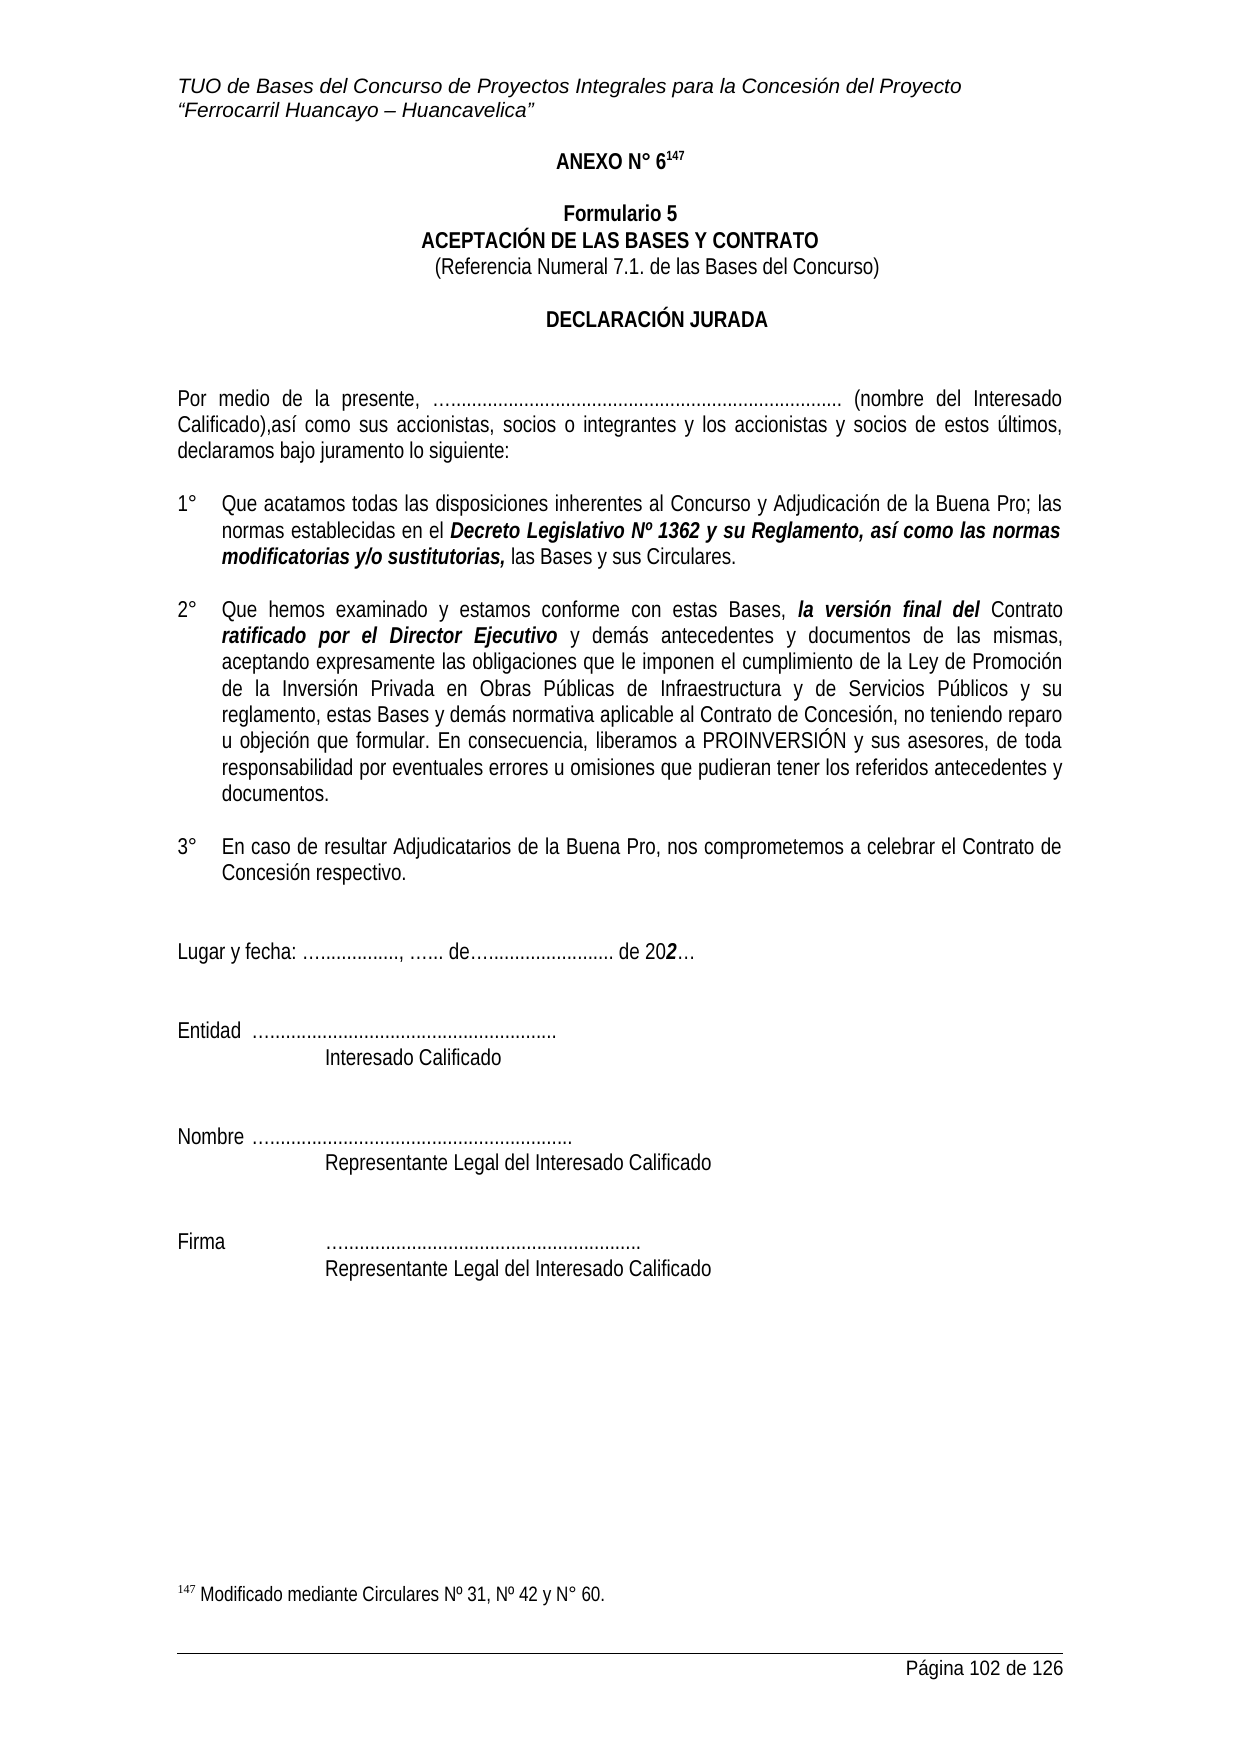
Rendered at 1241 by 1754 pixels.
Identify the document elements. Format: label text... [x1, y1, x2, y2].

text Lugar y fecha: …..............., …... de…........................ de 202… [177, 938, 1063, 964]
text Entidad …....................................................... [177, 1017, 1063, 1044]
text (Referencia Numeral 7.1. de las Bases del Concurso) [251, 253, 1063, 279]
subtitle Formulario 5 [177, 200, 1063, 227]
text Interesado Calificado [251, 1044, 1063, 1070]
text Por medio de la presente, …........................................................................... (nombre del Interesado Calificado),así como sus accionistas, socios o integrantes y los accionistas y socios de estos últimos, declaramos bajo juramento lo siguiente: [177, 385, 1063, 464]
text Representante Legal del Interesado Calificado [251, 1149, 1063, 1175]
text Nombre ….......................................................... [177, 1123, 1063, 1149]
list En caso de resultar Adjudicatarios de la Buena Pro, nos comprometemos a celebrar el Contrato de Concesión respectivo. [177, 833, 1063, 886]
text Firma …......................................................... [177, 1228, 1063, 1254]
list Que hemos examinado y estamos conforme con estas Bases, la versión final del Contrato ratificado por el Director Ejecutivo y demás antecedentes y documentos de las mismas, aceptando expresamente las obligaciones que le imponen el cumplimiento de la Ley de Promoción de la Inversión Privada en Obras Públicas de Infraestructura y de Servicios Públicos y su reglamento, estas Bases y demás normativa aplicable al Contrato de Concesión, no teniendo reparo u objeción que formular. En consecuencia, liberamos a PROINVERSIÓN y sus asesores, de toda responsabilidad por eventuales errores u omisiones que pudieran tener los referidos antecedentes y documentos. [177, 596, 1063, 806]
text DECLARACIÓN JURADA [251, 306, 1063, 332]
list Que acatamos todas las disposiciones inherentes al Concurso y Adjudicación de la Buena Pro; las normas establecidas en el Decreto Legislativo Nº 1362 y su Reglamento, así como las normas modificatorias y/o sustitutorias, las Bases y sus Circulares. [177, 490, 1063, 569]
text Representante Legal del Interesado Calificado [251, 1254, 1063, 1281]
subtitle ANEXO N° 6 [177, 148, 1063, 174]
subtitle ACEPTACIÓN DE LAS BASES Y CONTRATO [177, 227, 1063, 253]
